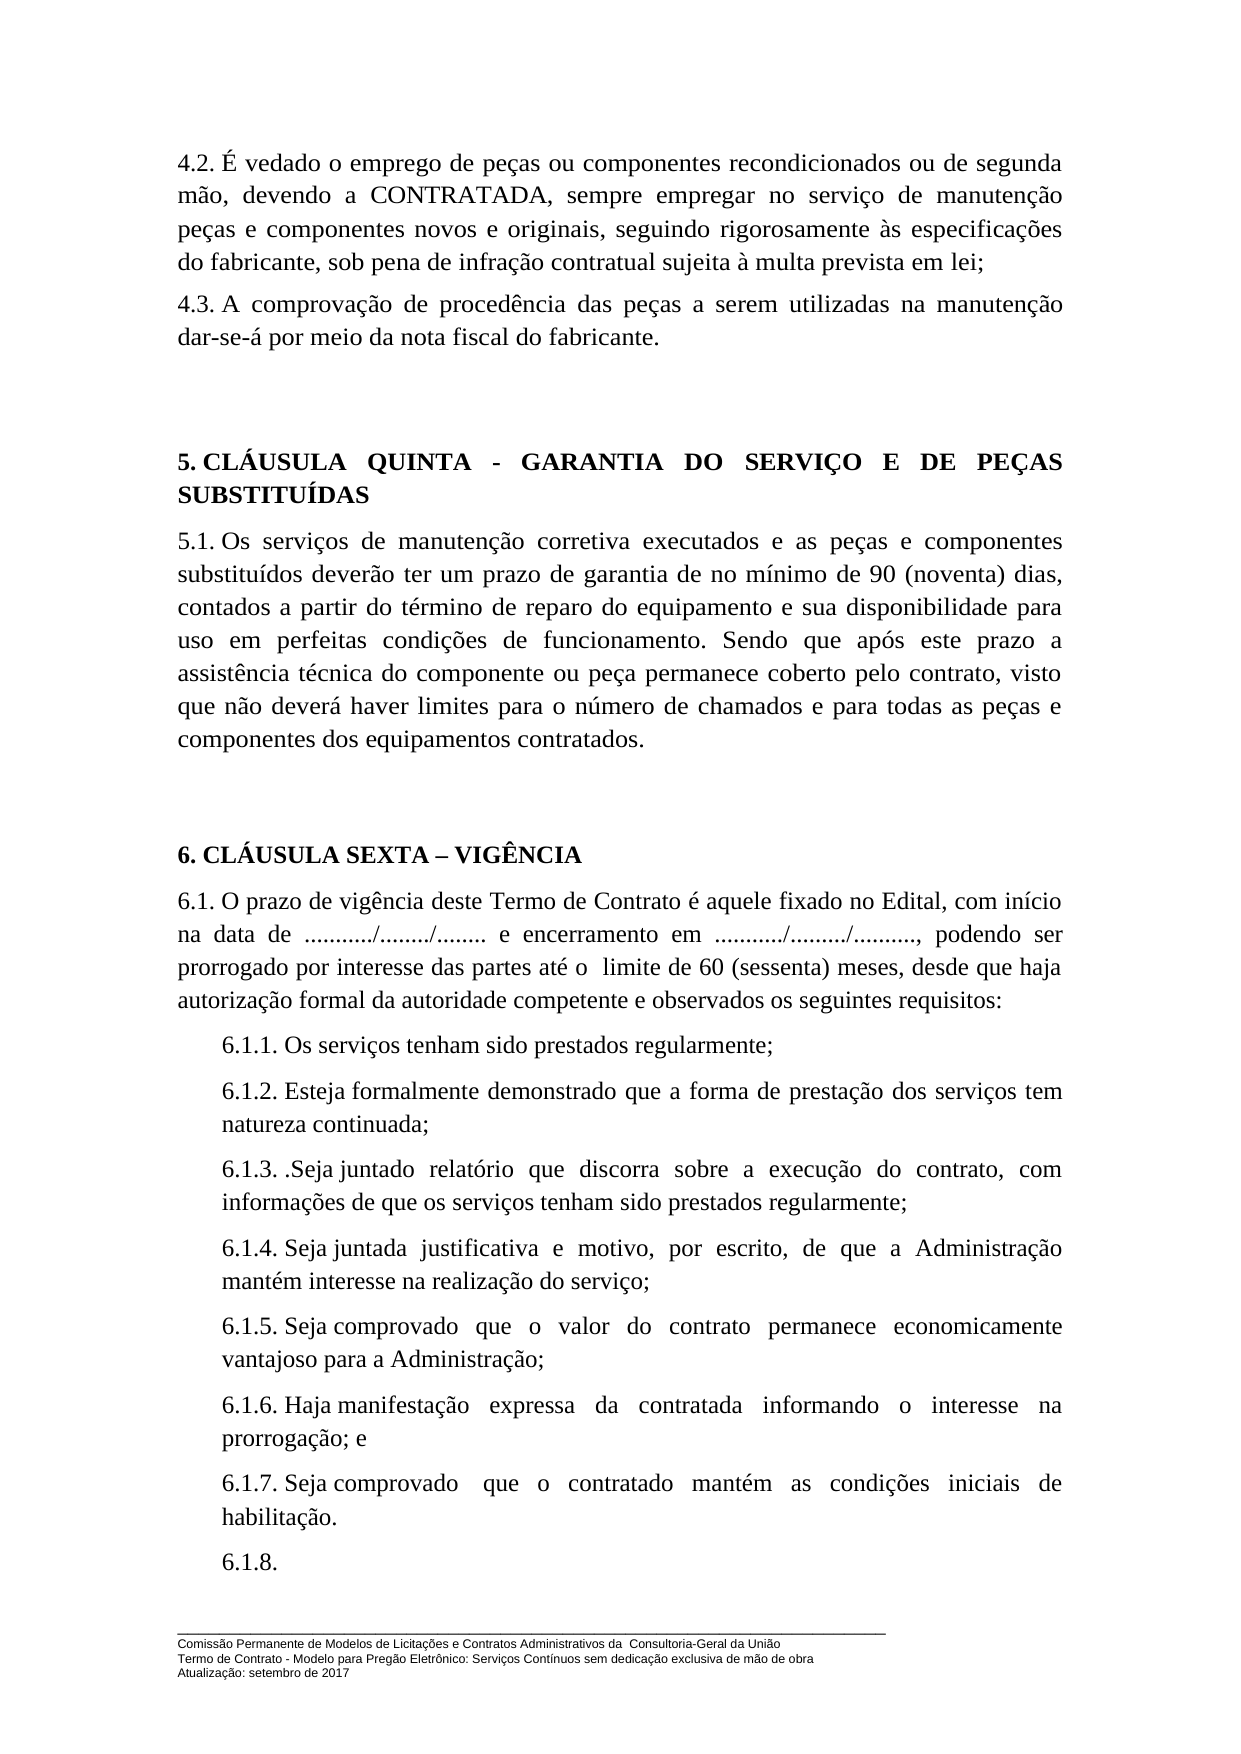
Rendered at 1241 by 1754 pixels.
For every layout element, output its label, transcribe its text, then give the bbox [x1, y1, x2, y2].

list Esteja formalmente demonstrado que a forma de prestação dos serviços tem natureza continuada; [222, 1076, 1063, 1138]
text CLÁUSULA SEXTA – VIGÊNCIA [177, 840, 1063, 869]
list Seja comprovado que o contratado mantém as condições iniciais de habilitação. [222, 1468, 1063, 1530]
list Os serviços tenham sido prestados regularmente; [222, 1030, 1063, 1059]
list Seja juntada justificativa e motivo, por escrito, de que a Administração mantém interesse na realização do serviço; [222, 1233, 1063, 1295]
list Seja comprovado que o valor do contrato permanece economicamente vantajoso para a Administração; [222, 1311, 1063, 1373]
list A comprovação de procedência das peças a serem utilizadas na manutenção dar-se-á por meio da nota fiscal do fabricante. [177, 289, 1063, 351]
list .Seja juntado relatório que discorra sobre a execução do contrato, com informações de que os serviços tenham sido prestados regularmente; [222, 1154, 1063, 1216]
list O prazo de vigência deste Termo de Contrato é aquele fixado no Edital, com início na data de .........../......../........ e encerramento em .........../........./.........., podendo ser prorrogado por interesse das partes até o limite de 60 (sessenta) meses, desde que haja autorização formal da autoridade competente e observados os seguintes requisitos: [177, 886, 1063, 1013]
list Haja manifestação expressa da contratada informando o interesse na prorrogação; e [222, 1390, 1063, 1452]
text CLÁUSULA QUINTA - GARANTIA DO SERVIÇO E DE PEÇAS SUBSTITUÍDAS [177, 447, 1063, 509]
list É vedado o emprego de peças ou componentes recondicionados ou de segunda mão, devendo a CONTRATADA, sempre empregar no serviço de manutenção peças e componentes novos e originais, seguindo rigorosamente às especificações do fabricante, sob pena de infração contratual sujeita à multa prevista em lei; [177, 148, 1063, 275]
list Os serviços de manutenção corretiva executados e as peças e componentes substituídos deverão ter um prazo de garantia de no mínimo de 90 (noventa) dias, contados a partir do término de reparo do equipamento e sua disponibilidade para uso em perfeitas condições de funcionamento. Sendo que após este prazo a assistência técnica do componente ou peça permanece coberto pelo contrato, visto que não deverá haver limites para o número de chamados e para todas as peças e componentes dos equipamentos contratados. [177, 526, 1063, 753]
